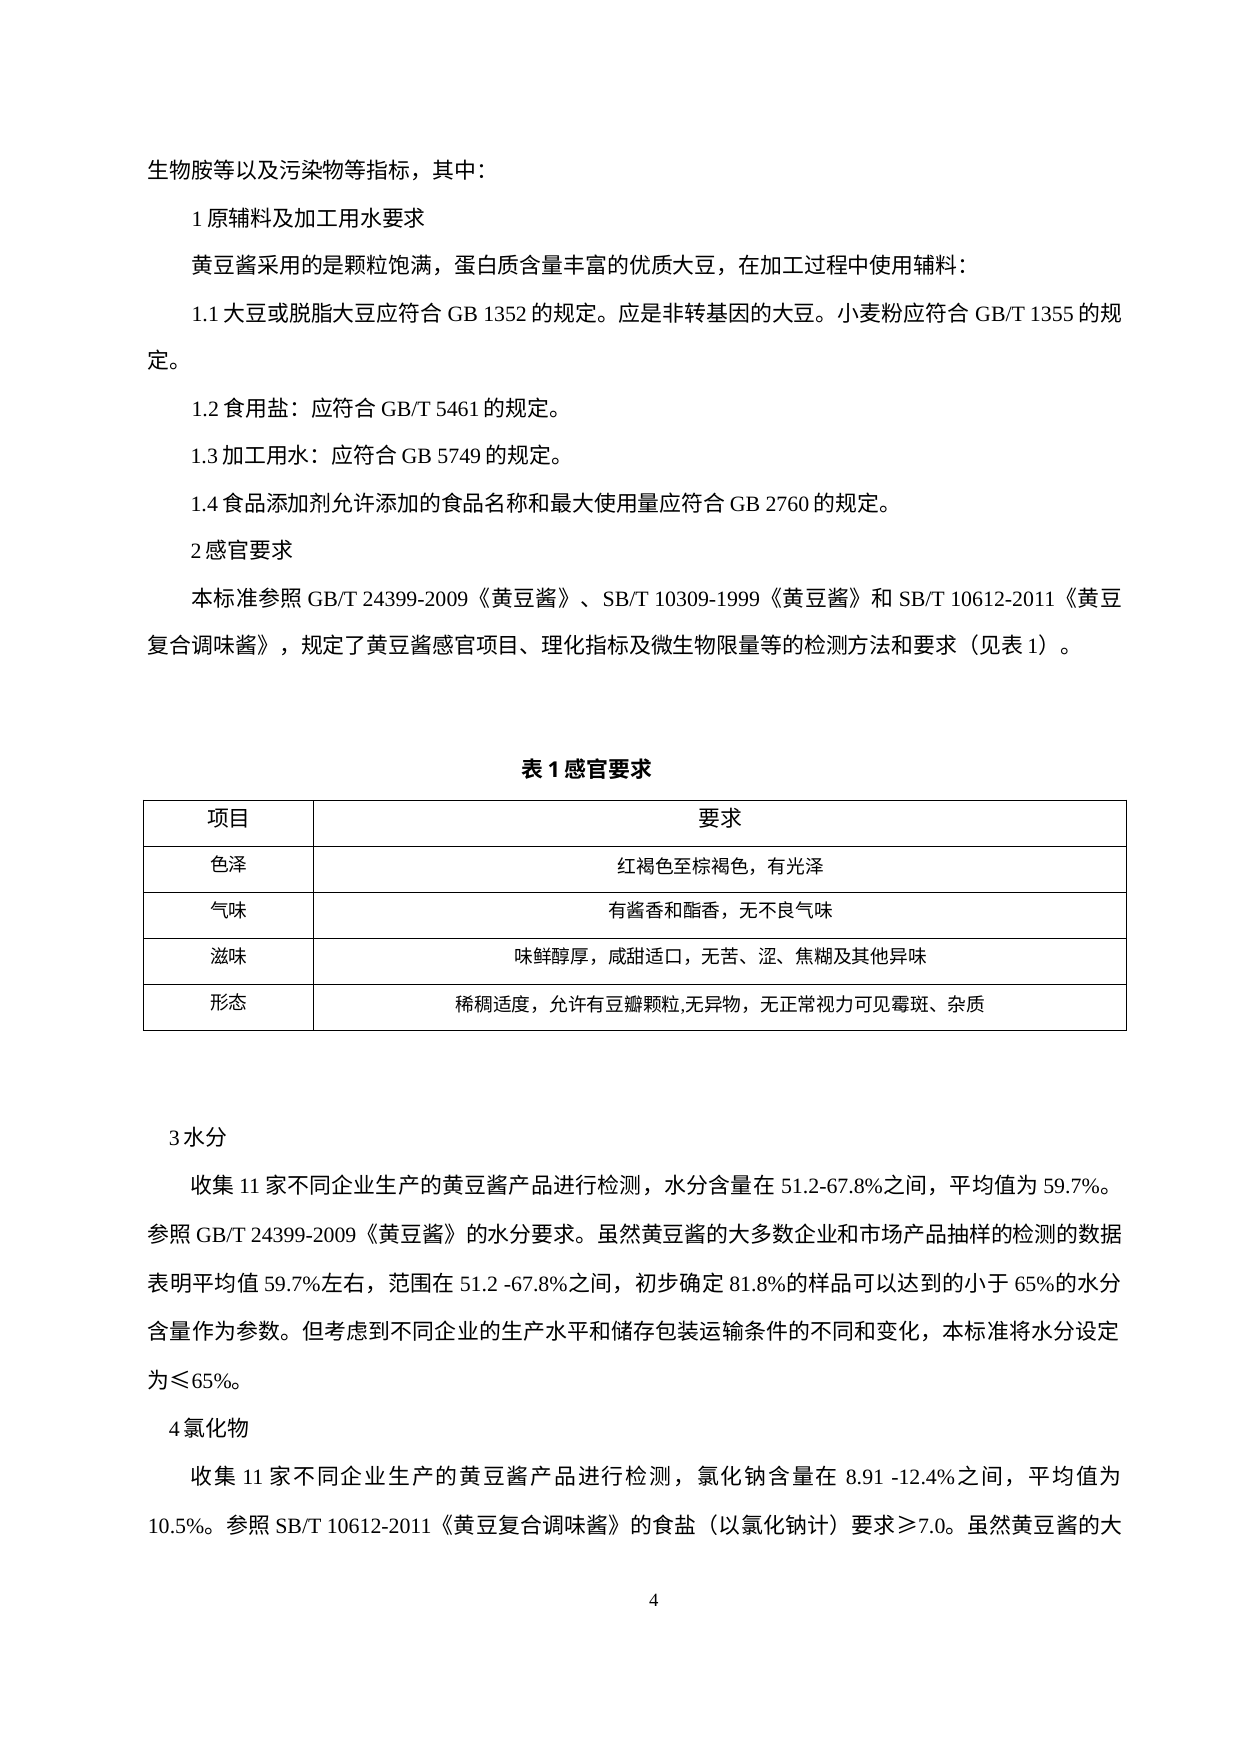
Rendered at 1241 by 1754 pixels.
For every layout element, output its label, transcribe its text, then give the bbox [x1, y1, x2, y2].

text 1.2食用盐：应符合GB/T 5461的规定。 [148, 391, 1122, 422]
table_cell 有酱香和酯香，无不良气味 [314, 893, 1126, 938]
text 本标准参照GB/T 24399-2009《黄豆酱》、SB/T 10309-1999《黄豆酱》和SB/T 10612-2011《黄豆复合调味酱》，规定了黄豆酱感官项目、理化指标及微生物限量等的检测方法和要求（见表1）。 [148, 581, 1122, 660]
table_header 项目 [144, 801, 313, 846]
text 1.1大豆或脱脂大豆应符合GB 1352的规定。应是非转基因的大豆。小麦粉应符合GB/T 1355的规定。 [148, 296, 1122, 375]
table_cell 红褐色至棕褐色，有光泽 [314, 847, 1126, 892]
text 3水分 [148, 1120, 1122, 1152]
text 4氯化物 [148, 1411, 1122, 1443]
text 收集11家不同企业生产的黄豆酱产品进行检测，水分含量在51.2-67.8%之间，平均值为59.7%。参照GB/T 24399-2009《黄豆酱》的水分要求。虽然黄豆酱的大多数企业和市场产品抽样的检测的数据表明平均值59.7%左右，范围在51.2 -67.8%之间，初步确定81.8%的样品可以达到的小于65%的水分含量作为参数。但考虑到不同企业的生产水平和储存包装运输条件的不同和变化，本标准将水分设定为≤65%。 [148, 1168, 1122, 1395]
text 1.3加工用水：应符合GB 5749的规定。 [148, 438, 1122, 470]
text 本产品质量指标主要规定了原辅料及加工用水要求、感官要求、水分、氯化物、总酸、氨基态氮、生物胺等以及污染物等指标，其中： [148, 153, 1122, 185]
text 1.4食品添加剂允许添加的食品名称和最大使用量应符合GB 2760的规定。 [148, 486, 1122, 517]
table_cell 气味 [144, 893, 313, 938]
text 2感官要求 [148, 533, 1122, 565]
table_header 要求 [314, 801, 1126, 846]
table_cell 色泽 [144, 847, 313, 892]
table_cell 味鲜醇厚，咸甜适口，无苦、涩、焦糊及其他异味 [314, 939, 1126, 984]
text 1原辅料及加工用水要求 [148, 201, 1122, 232]
text 黄豆酱采用的是颗粒饱满，蛋白质含量丰富的优质大豆，在加工过程中使用辅料： [148, 248, 1122, 280]
table_cell 滋味 [144, 939, 313, 984]
text 表1感官要求 [148, 751, 1122, 784]
table_cell 稀稠适度，允许有豆瓣颗粒,无异物，无正常视力可见霉斑、杂质 [314, 985, 1126, 1030]
table_cell 形态 [144, 985, 313, 1030]
